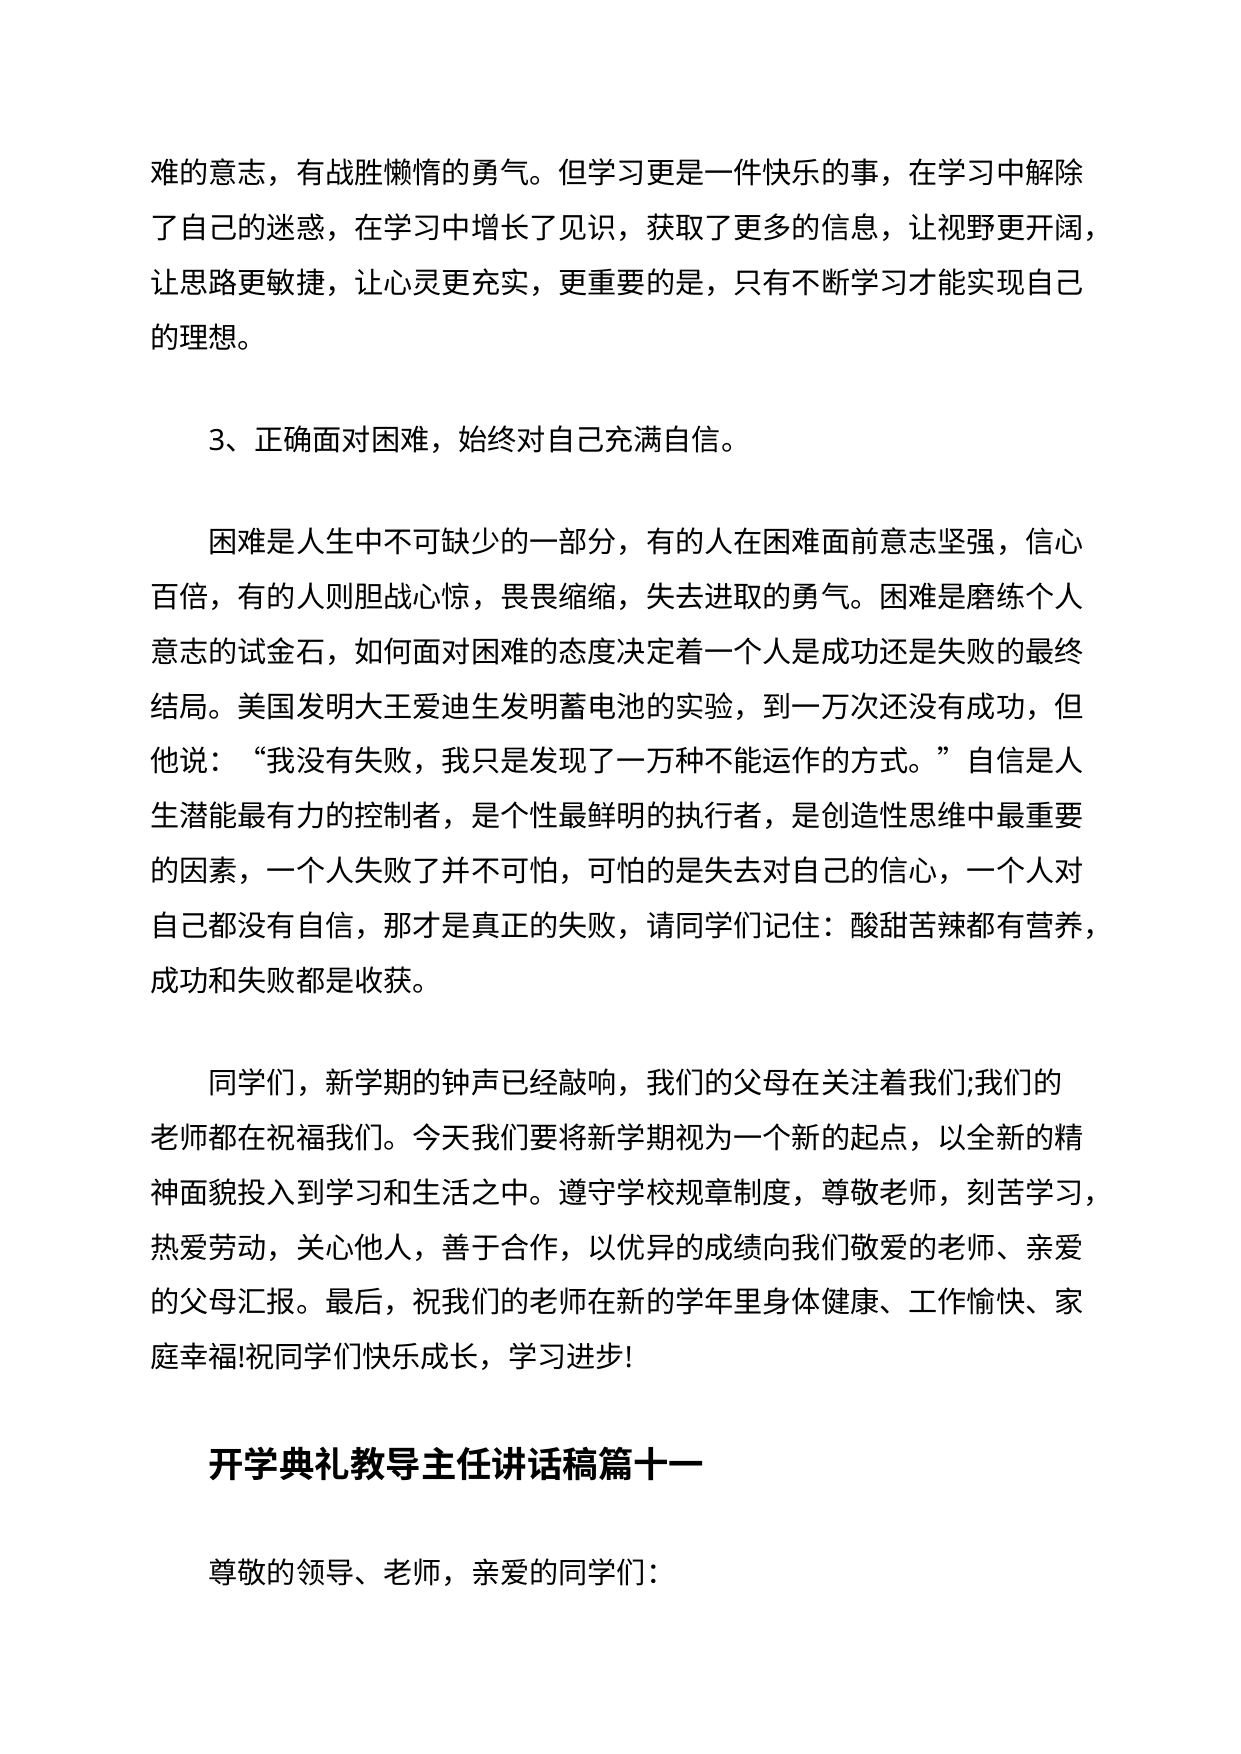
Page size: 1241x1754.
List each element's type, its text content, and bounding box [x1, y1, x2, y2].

text 开学典礼教导主任讲话稿篇十一 [150, 1436, 1090, 1487]
text 同学们，新学期的钟声已经敲响，我们的父母在关注着我们;我们的老师都在祝福我们。今天我们要将新学期视为一个新的起点，以全新的精神面貌投入到学习和生活之中。遵守学校规章制度，尊敬老师，刻苦学习，热爱劳动，关心他人，善于合作，以优异的成绩向我们敬爱的老师、亲爱的父母汇报。最后，祝我们的老师在新的学年里身体健康、工作愉快、家庭幸福!祝同学们快乐成长，学习进步! [150, 1059, 1090, 1376]
text 困难是人生中不可缺少的一部分，有的人在困难面前意志坚强，信心百倍，有的人则胆战心惊，畏畏缩缩，失去进取的勇气。困难是磨练个人意志的试金石，如何面对困难的态度决定着一个人是成功还是失败的最终结局。美国发明大王爱迪生发明蓄电池的实验，到一万次还没有成功，但他说：“我没有失败，我只是发现了一万种不能运作的方式。”自信是人生潜能最有力的控制者，是个性最鲜明的执行者，是创造性思维中最重要的因素，一个人失败了并不可怕，可怕的是失去对自己的信心，一个人对自己都没有自信，那才是真正的失败，请同学们记住：酸甜苦辣都有营养，成功和失败都是收获。 [150, 518, 1090, 1000]
text 尊敬的领导、老师，亲爱的同学们： [150, 1549, 1090, 1592]
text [150, 150, 1090, 357]
text 3、正确面对困难，始终对自己充满自信。 [150, 416, 1090, 459]
